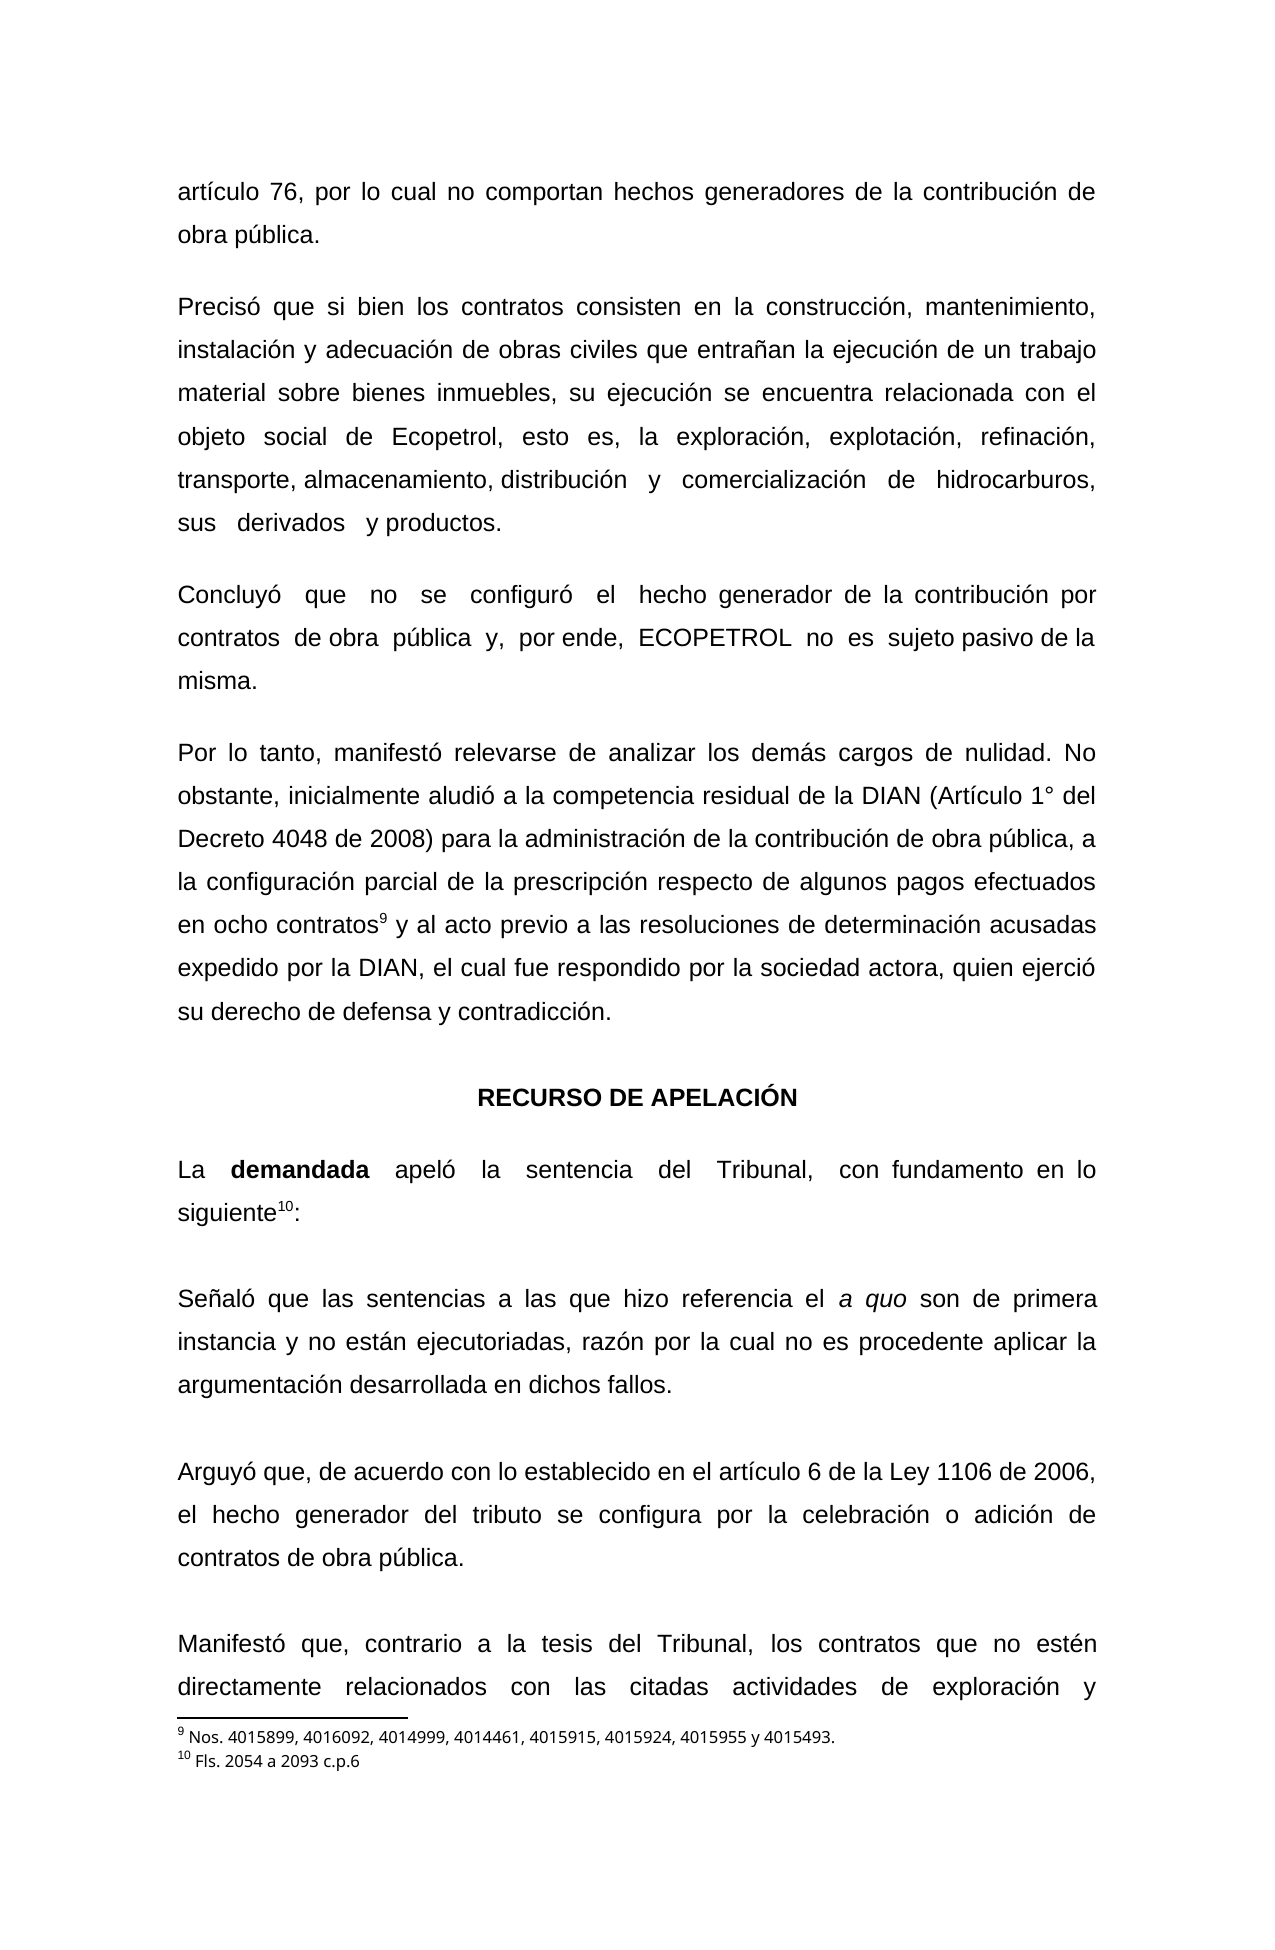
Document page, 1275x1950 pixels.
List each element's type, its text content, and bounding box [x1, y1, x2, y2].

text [177, 177, 1098, 249]
text Señaló que las sentencias a las que hizo referencia el a quo son de primera instancia y no están ejecutoriadas, razón por la cual no es procedente aplicar la argumentación desarrollada en dichos fallos. [177, 1284, 1098, 1399]
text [177, 1629, 1098, 1672]
text Precisó que si bien los contratos consisten en la construcción, mantenimiento, instalación y adecuación de obras civiles que entrañan la ejecución de un trabajo material sobre bienes inmuebles, su ejecución se encuentra relacionada con el objeto social de Ecopetrol, esto es, la exploración, explotación, refinación, transporte, almacenamiento, distribución y comercialización de hidrocarburos, sus derivados y productos. [177, 292, 1098, 537]
text Por lo tanto, manifestó relevarse de analizar los demás cargos de nulidad. No obstante, inicialmente aludió a la competencia residual de la DIAN (Artículo 1° del Decreto 4048 de 2008) para la administración de la contribución de obra pública, a la configuración parcial de la prescripción respecto de algunos pagos efectuados en ocho contratos y al acto previo a las resoluciones de determinación acusadas expedido por la DIAN, el cual fue respondido por la sociedad actora, quien ejerció su derecho de defensa y contradicción. [177, 738, 1098, 1025]
text RECURSO DE APELACIÓN [177, 1083, 1098, 1112]
text Arguyó que, de acuerdo con lo establecido en el artículo 6 de la Ley 1106 de 2006, el hecho generador del tributo se configura por la celebración o adición de contratos de obra pública. [177, 1457, 1098, 1572]
text La demandada apeló la sentencia del Tribunal, con fundamento en lo siguiente: [177, 1155, 1098, 1227]
text Concluyó que no se configuró el hecho generador de la contribución por contratos de obra pública y, por ende, ECOPETROL no es sujeto pasivo de la misma. [177, 580, 1098, 695]
